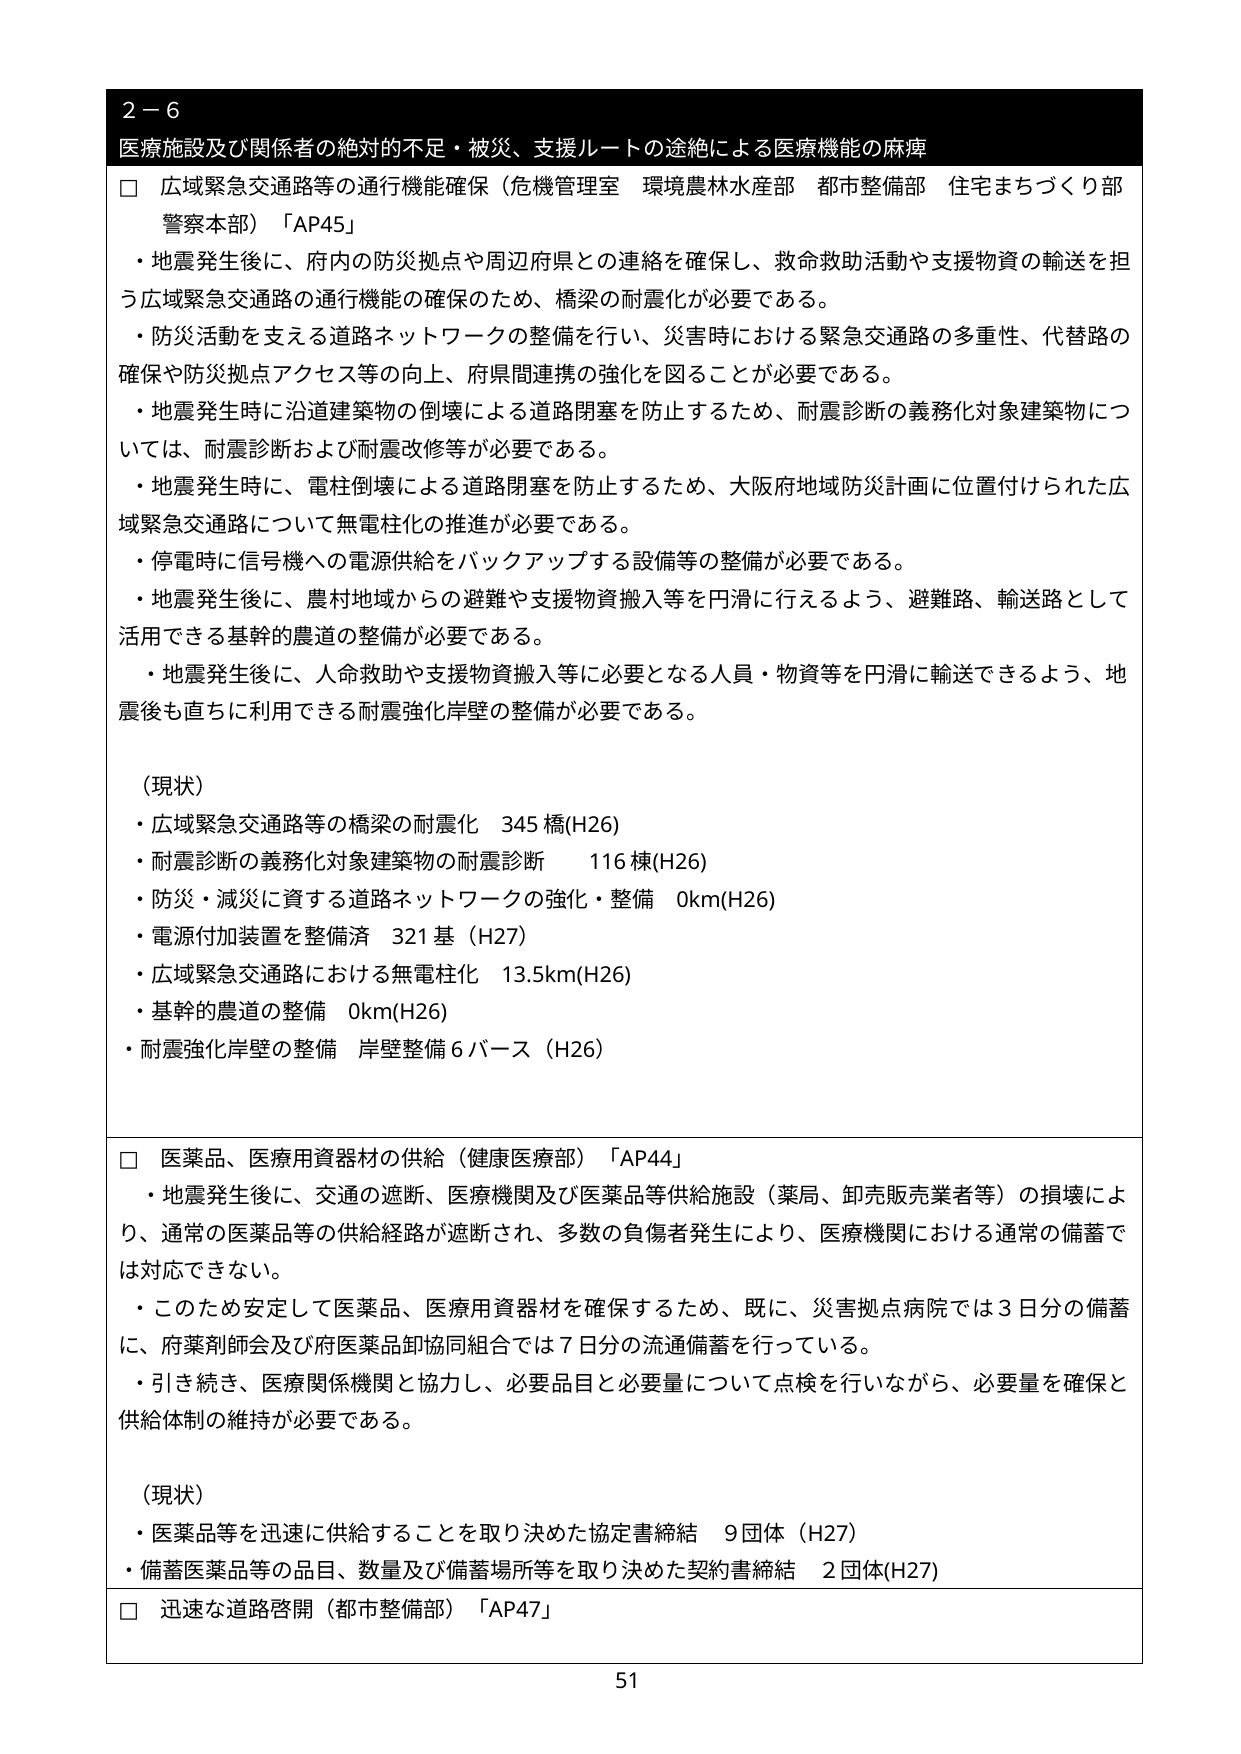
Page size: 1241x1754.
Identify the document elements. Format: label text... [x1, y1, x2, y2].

table_cell □ 医薬品、医療用資器材の供給（健康医療部）「AP44」 ・地震発生後に、交通の遮断、医療機関及び医薬品等供給施設（薬局、卸売販売業者等）の損壊により、通常の医薬品等の供給経路が遮断され、多数の負傷者発生により、医療機関における通常の備蓄では対応できない。 ・このため安定して医薬品、医療用資器材を確保するため、既に、災害拠点病院では３日分の備蓄に、府薬剤師会及び府医薬品卸協同組合では７日分の流通備蓄を行っている。 ・引き続き、医療関係機関と協力し、必要品目と必要量について点検を行いながら、必要量を確保と供給体制の維持が必要である。 （現状） ・医薬品等を迅速に供給することを取り決めた協定書締結 ９団体（H27） ・備蓄医薬品等の品目、数量及び備蓄場所等を取り決めた契約書締結 ２団体(H27) [107, 1138, 1142, 1588]
table_header ２－６ 医療施設及び関係者の絶対的不足・被災、支援ルートの途絶による医療機能の麻痺 [107, 90, 1142, 165]
table_cell □ 広域緊急交通路等の通行機能確保（危機管理室 環境農林水産部 都市整備部 住宅まちづくり部 警察本部）「AP45」 ・地震発生後に、府内の防災拠点や周辺府県との連絡を確保し、救命救助活動や支援物資の輸送を担う広域緊急交通路の通行機能の確保のため、橋梁の耐震化が必要である。 ・防災活動を支える道路ネットワークの整備を行い、災害時における緊急交通路の多重性、代替路の確保や防災拠点アクセス等の向上、府県間連携の強化を図ることが必要である。 ・地震発生時に沿道建築物の倒壊による道路閉塞を防止するため、耐震診断の義務化対象建築物については、耐震診断および耐震改修等が必要である。 ・地震発生時に、電柱倒壊による道路閉塞を防止するため、大阪府地域防災計画に位置付けられた広域緊急交通路について無電柱化の推進が必要である。 ・停電時に信号機への電源供給をバックアップする設備等の整備が必要である。 ・地震発生後に、農村地域からの避難や支援物資搬入等を円滑に行えるよう、避難路、輸送路として活用できる基幹的農道の整備が必要である。 ・地震発生後に、人命救助や支援物資搬入等に必要となる人員・物資等を円滑に輸送できるよう、地震後も直ちに利用できる耐震強化岸壁の整備が必要である。 （現状） ・広域緊急交通路等の橋梁の耐震化 345橋(H26) ・耐震診断の義務化対象建築物の耐震診断 116棟(H26) ・防災・減災に資する道路ネットワークの強化・整備 0km(H26) ・電源付加装置を整備済 321基（H27） ・広域緊急交通路における無電柱化 13.5km(H26) ・基幹的農道の整備 0km(H26) ・耐震強化岸壁の整備 岸壁整備6バース（H26） [107, 166, 1142, 1137]
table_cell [107, 1589, 1142, 1663]
